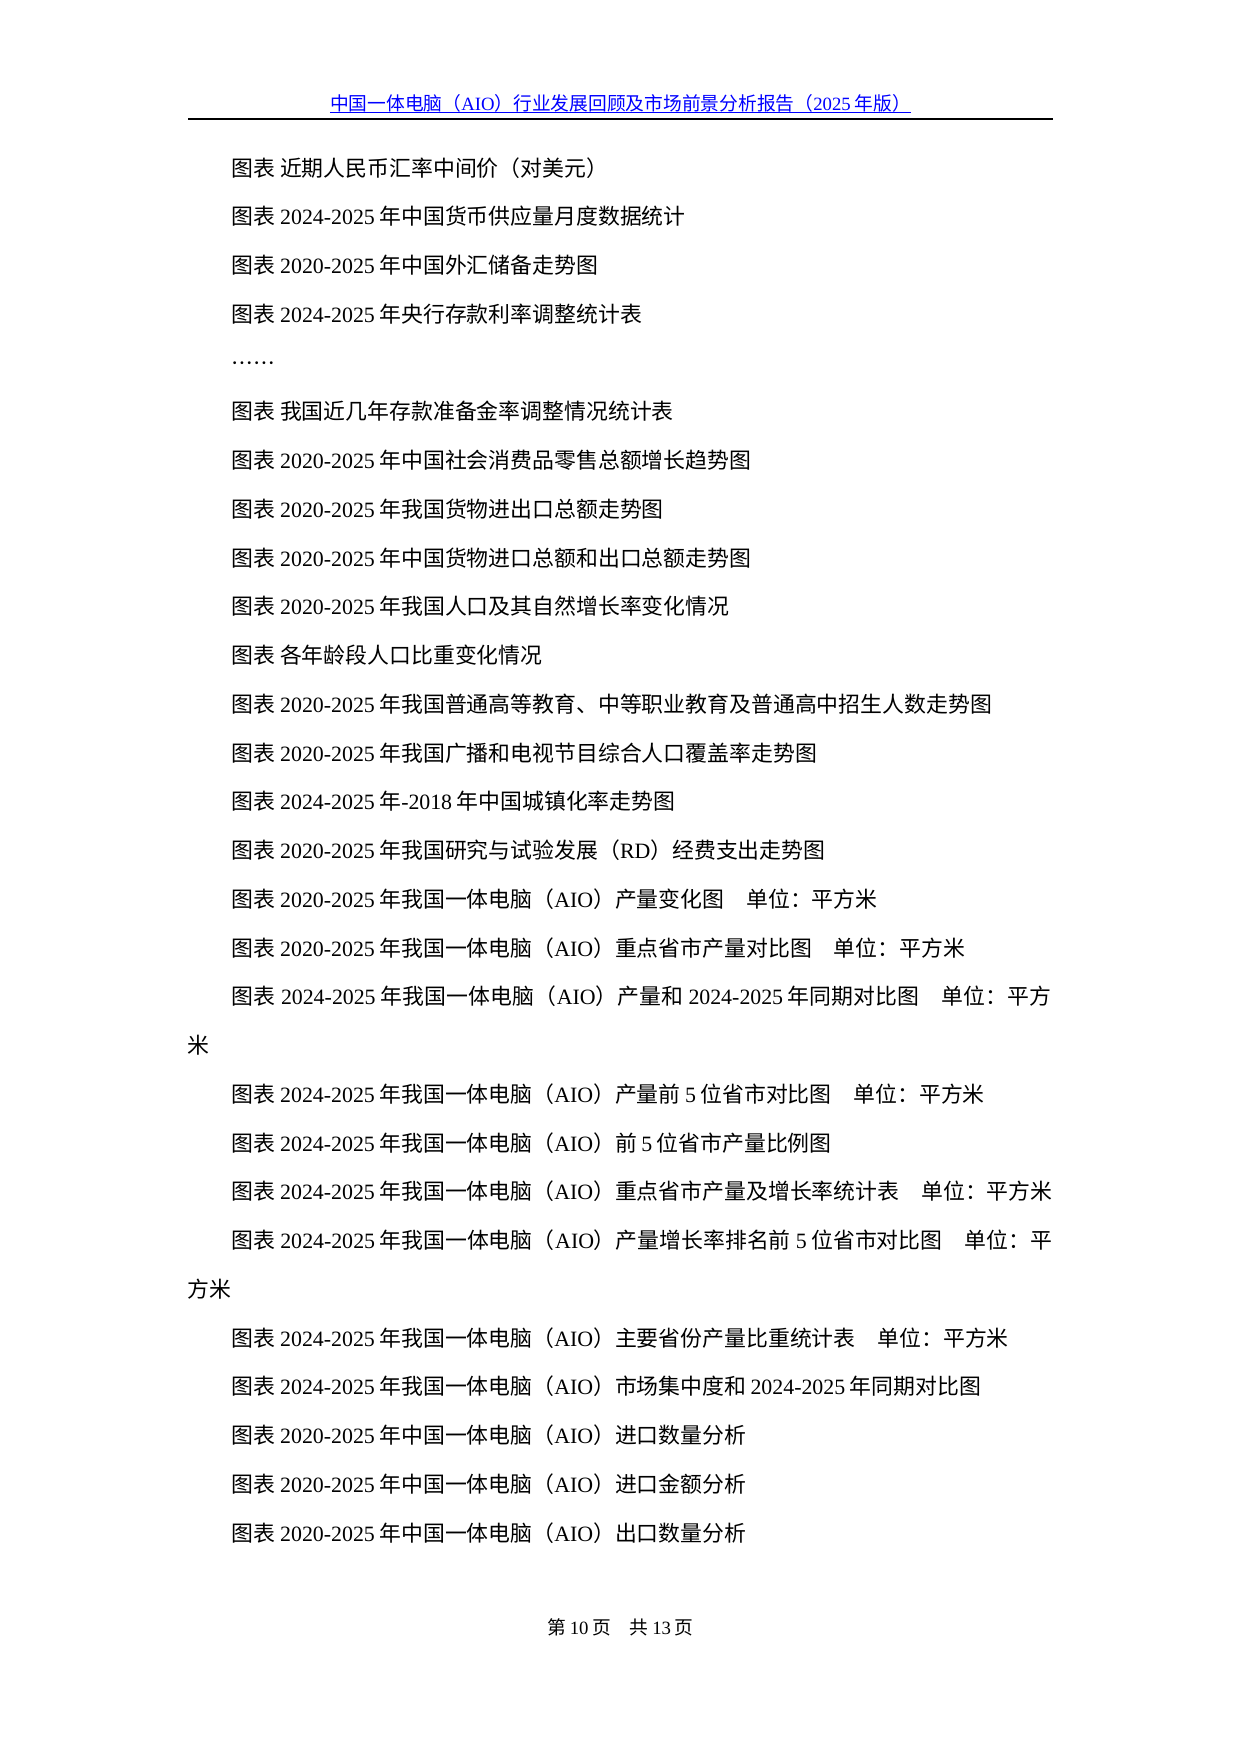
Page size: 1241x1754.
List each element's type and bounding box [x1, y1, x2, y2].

text [187, 150, 1053, 1548]
